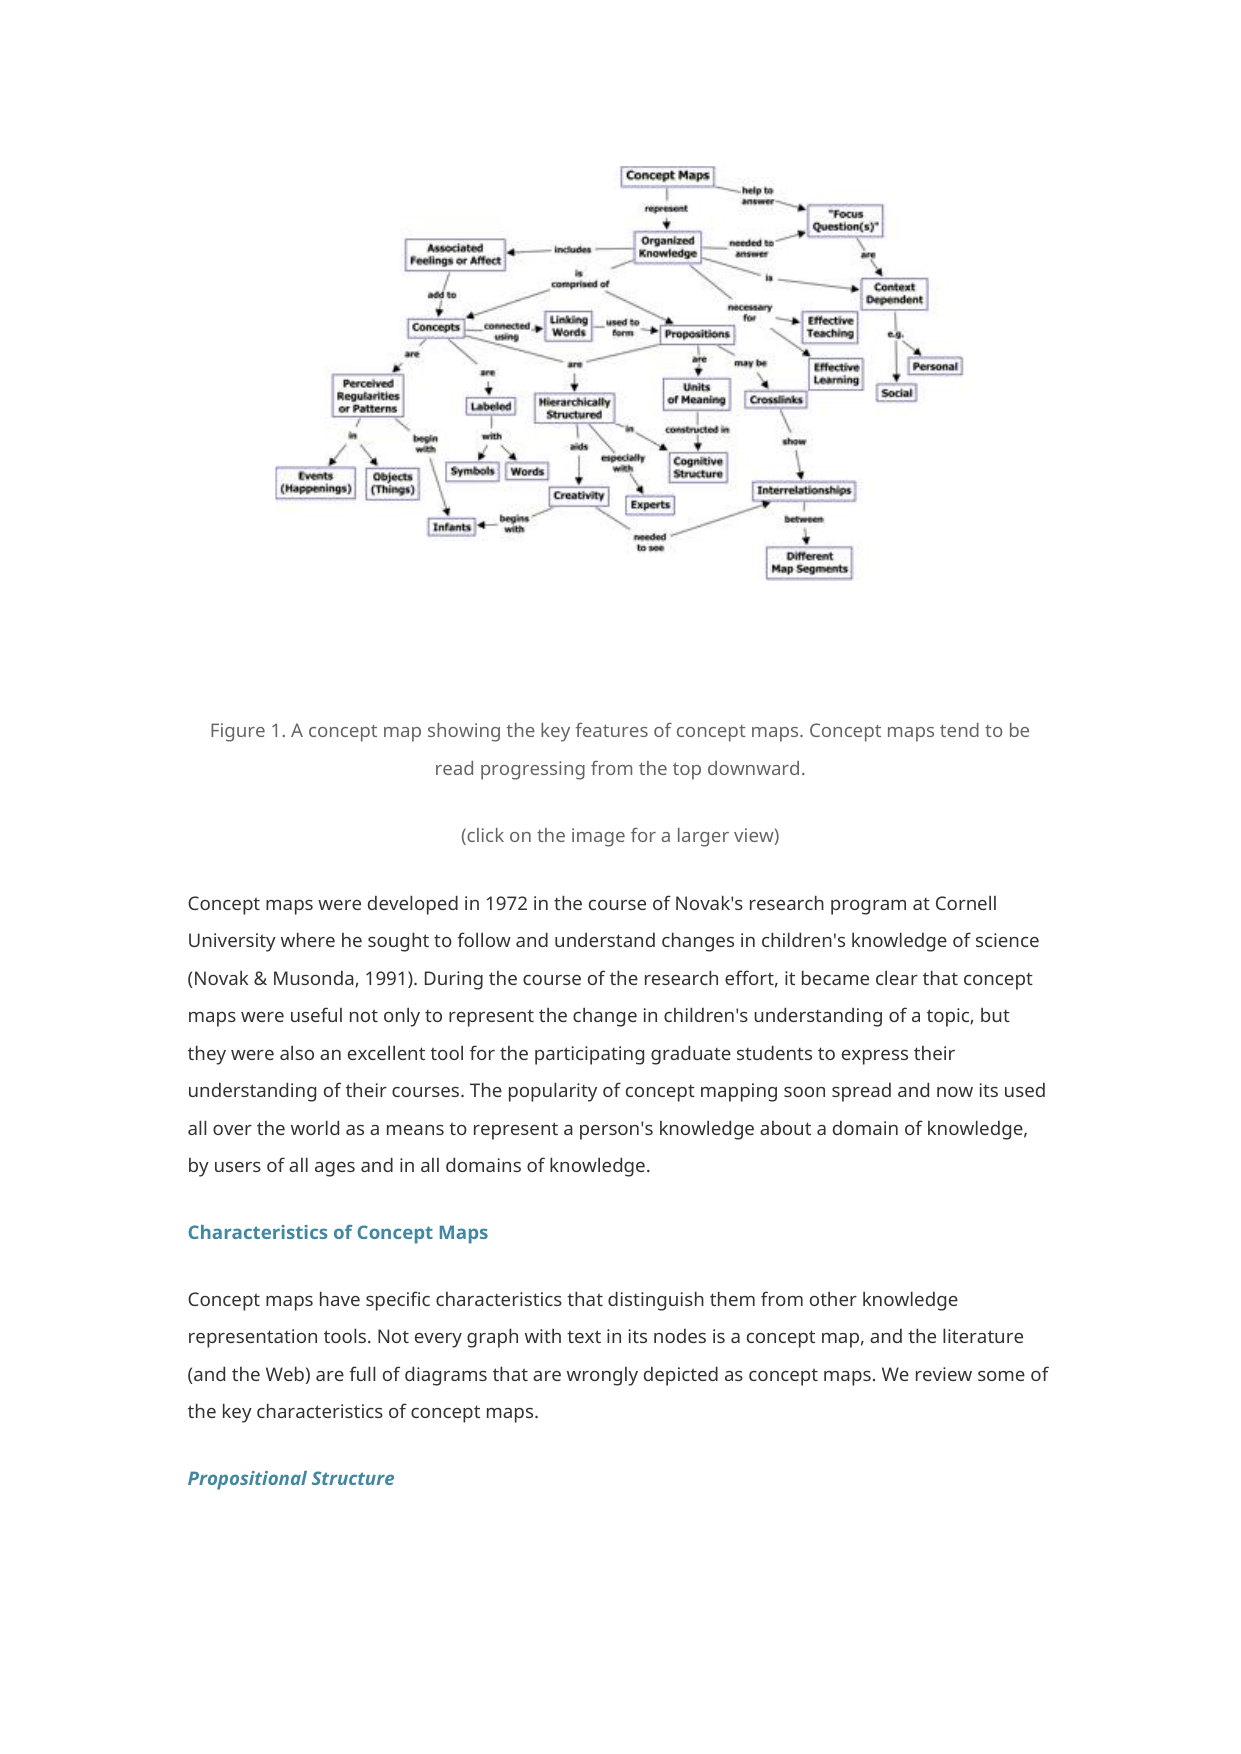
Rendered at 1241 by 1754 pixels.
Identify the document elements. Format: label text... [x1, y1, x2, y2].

text Concept maps were developed in 1972 in the course of Novak's research program at Cornell University where he sought to follow and understand changes in children's knowledge of science (Novak & Musonda, 1991). During the course of the research effort, it became clear that concept maps were useful not only to represent the change in children's understanding of a topic, but they were also an excellent tool for the participating graduate students to express their understanding of their courses. The popularity of concept mapping soon spread and now its used all over the world as a means to represent a person's knowledge about a domain of knowledge, by users of all ages and in all domains of knowledge. [187, 884, 1053, 1184]
text Propositional Structure [187, 1459, 1053, 1497]
table_header Figure 1. A concept map showing the key features of concept maps. Concept maps tend to be read progressing from the top downward. (click on the image for a larger view) [188, 165, 1053, 855]
text Characteristics of Concept Maps [187, 1213, 1053, 1251]
text Concept maps have specific characteristics that distinguish them from other knowledge representation tools. Not every graph with text in its nodes is a concept map, and the literature (and the Web) are full of diagrams that are wrongly depicted as concept maps. We review some of the key characteristics of concept maps. [187, 1280, 1053, 1430]
picture [275, 166, 965, 581]
